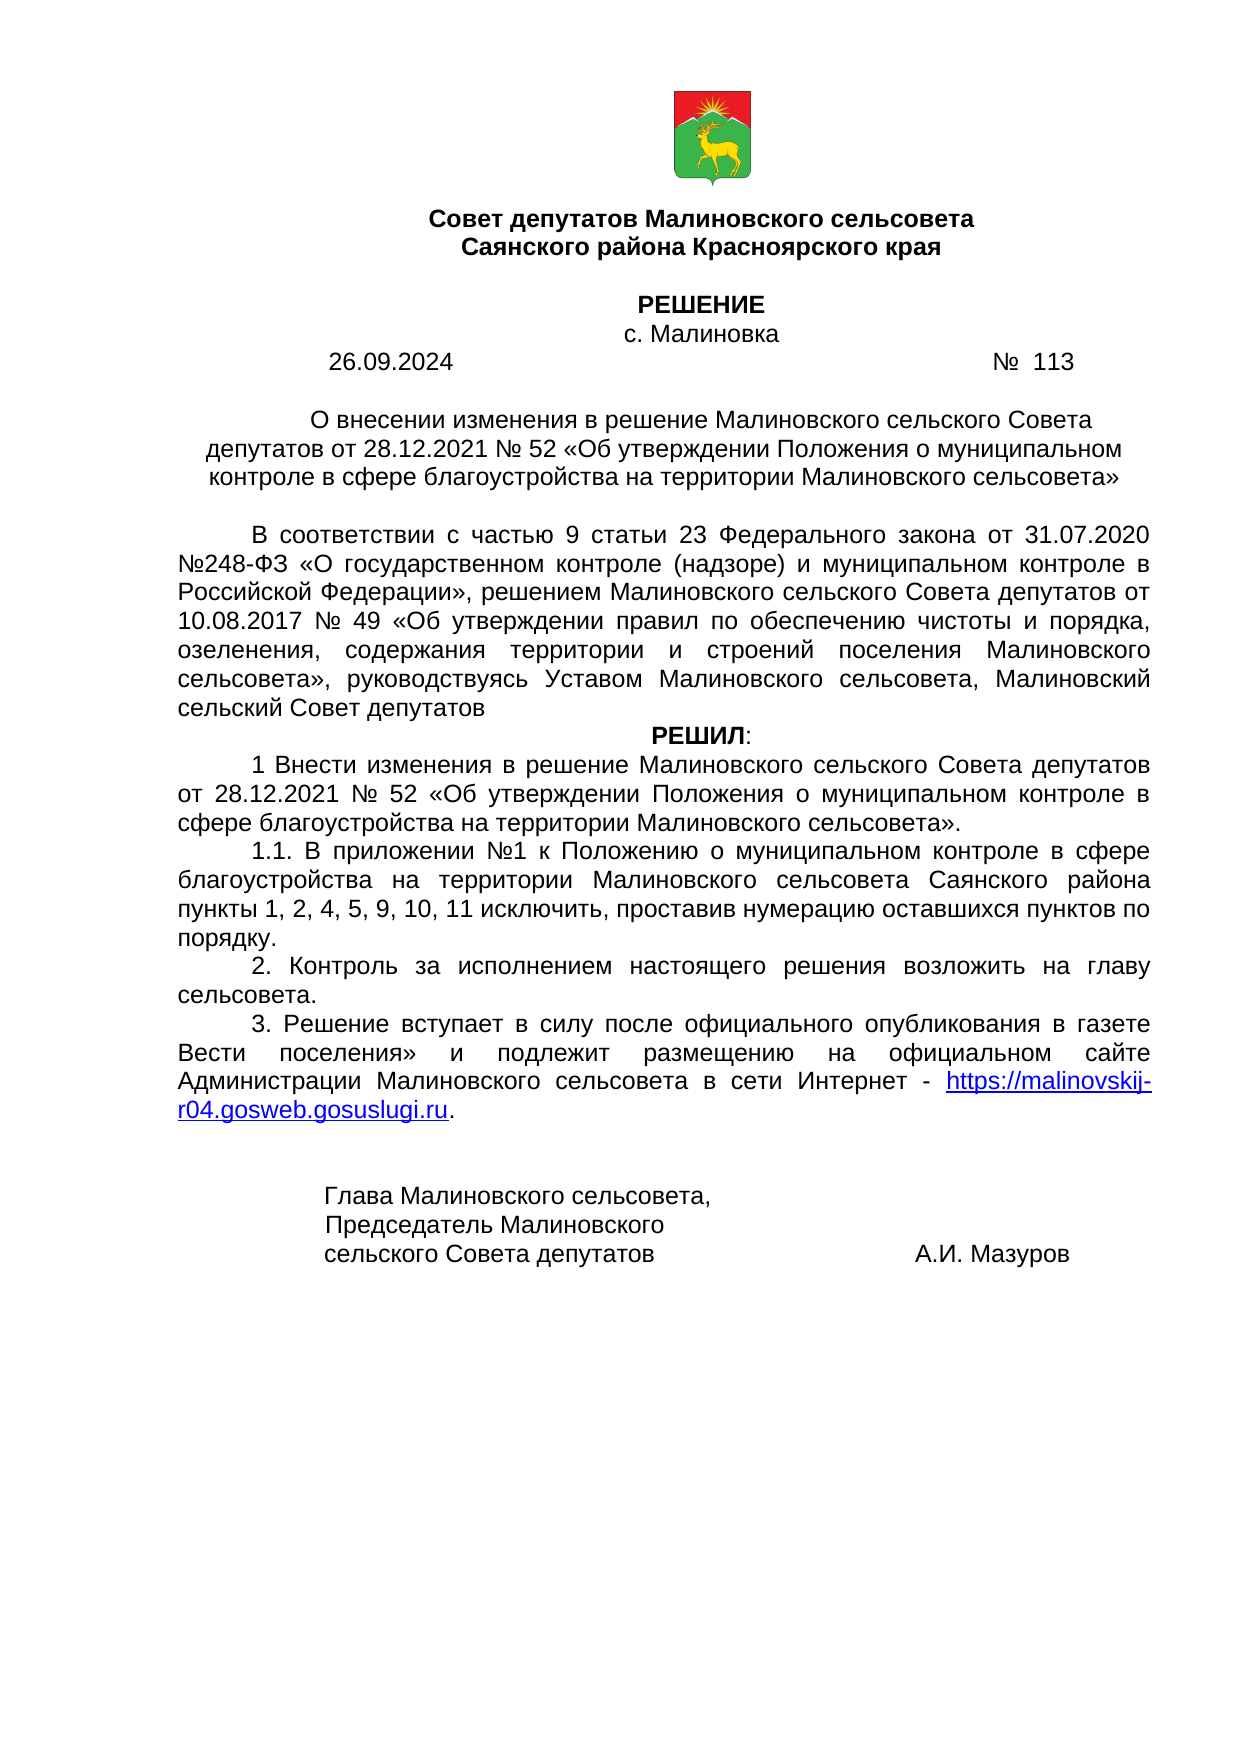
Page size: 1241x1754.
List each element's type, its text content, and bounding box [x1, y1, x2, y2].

text В соответствии с частью 9 статьи 23 Федерального закона от 31.07.2020 №248-ФЗ «О государственном контроле (надзоре) и муниципальном контроле в Российской Федерации», решением Малиновского сельского Совета депутатов от 10.08.2017 № 49 «Об утверждении правил по обеспечению чистоты и порядка, озеленения, содержания территории и строений поселения Малиновского сельсовета», руководствуясь Уставом Малиновского сельсовета, Малиновский сельский Совет депутатов [177, 520, 1152, 721]
text 2. Контроль за исполнением настоящего решения возложить на главу сельсовета. [177, 951, 1152, 1009]
text с. Малиновка [177, 319, 1152, 347]
text 1 Внести изменения в решение Малиновского сельского Совета депутатов от 28.12.2021 № 52 «Об утверждении Положения о муниципальном контроле в сфере благоустройства на территории Малиновского сельсовета». [177, 750, 1152, 836]
text Глава Малиновского сельсовета, [250, 1181, 1152, 1210]
text РЕШЕНИЕ [177, 290, 1152, 319]
text О внесении изменения в решение Малиновского сельского Совета депутатов от 28.12.2021 № 52 «Об утверждении Положения о муниципальном контроле в сфере благоустройства на территории Малиновского сельсовета» [177, 405, 1152, 491]
text сельского Совета депутатов А.И. Мазуров [250, 1239, 1152, 1267]
text Председатель Малиновского [251, 1210, 1152, 1239]
text 26.09.2024 № 113 [177, 347, 1152, 376]
text 1.1. В приложении №1 к Положению о муниципальном контроле в сфере благоустройства на территории Малиновского сельсовета Саянского района пункты 1, 2, 4, 5, 9, 10, 11 исключить, проставив нумерацию оставшихся пунктов по порядку. [177, 836, 1152, 951]
text Совет депутатов Малиновского сельсовета [177, 204, 1152, 232]
picture [674, 91, 751, 186]
text РЕШИЛ: [177, 721, 1152, 750]
text 3. Решение вступает в силу после официального опубликования в газете Вести поселения» и подлежит размещению на официальном сайте Администрации Малиновского сельсовета в сети Интернет - https://malinovskij-r04.gosweb.gosuslugi.ru. [177, 1009, 1152, 1124]
text Саянского района Красноярского края [177, 232, 1152, 261]
